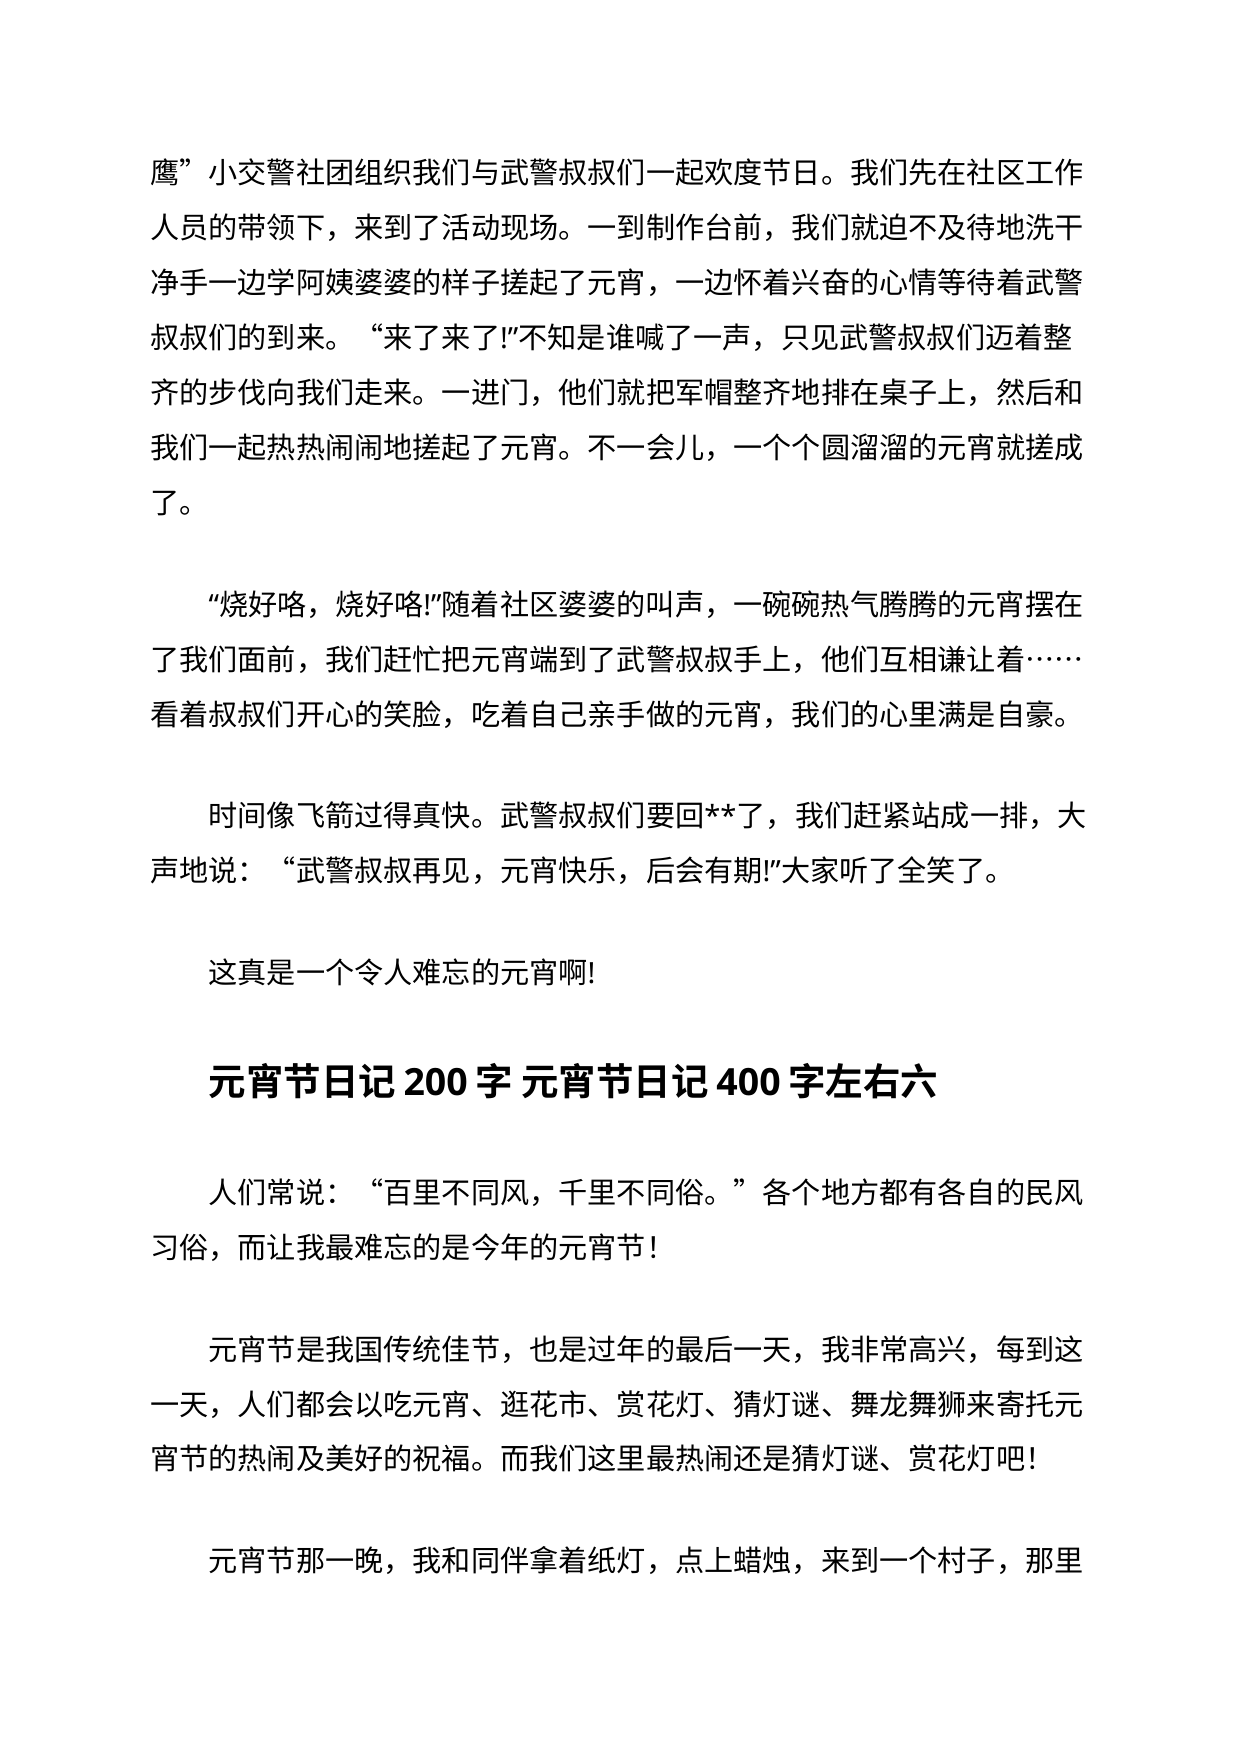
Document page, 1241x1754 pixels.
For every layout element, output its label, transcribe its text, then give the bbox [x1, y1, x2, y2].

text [150, 150, 1090, 522]
text 这真是一个令人难忘的元宵啊! [150, 950, 1090, 992]
text 人们常说：“百里不同风，千里不同俗。”各个地方都有各自的民风习俗，而让我最难忘的是今年的元宵节！ [150, 1169, 1090, 1267]
text 时间像飞箭过得真快。武警叔叔们要回**了，我们赶紧站成一排，大声地说：“武警叔叔再见，元宵快乐，后会有期!”大家听了全笑了。 [150, 793, 1090, 890]
text “烧好咯，烧好咯!”随着社区婆婆的叫声，一碗碗热气腾腾的元宵摆在了我们面前，我们赶忙把元宵端到了武警叔叔手上，他们互相谦让着……看着叔叔们开心的笑脸，吃着自己亲手做的元宵，我们的心里满是自豪。 [150, 581, 1090, 733]
text 元宵节日记200字 元宵节日记400字左右六 [150, 1052, 1090, 1106]
text 元宵节是我国传统佳节，也是过年的最后一天，我非常高兴，每到这一天，人们都会以吃元宵、逛花市、赏花灯、猜灯谜、舞龙舞狮来寄托元宵节的热闹及美好的祝福。而我们这里最热闹还是猜灯谜、赏花灯吧！ [150, 1326, 1090, 1478]
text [150, 1538, 1090, 1580]
